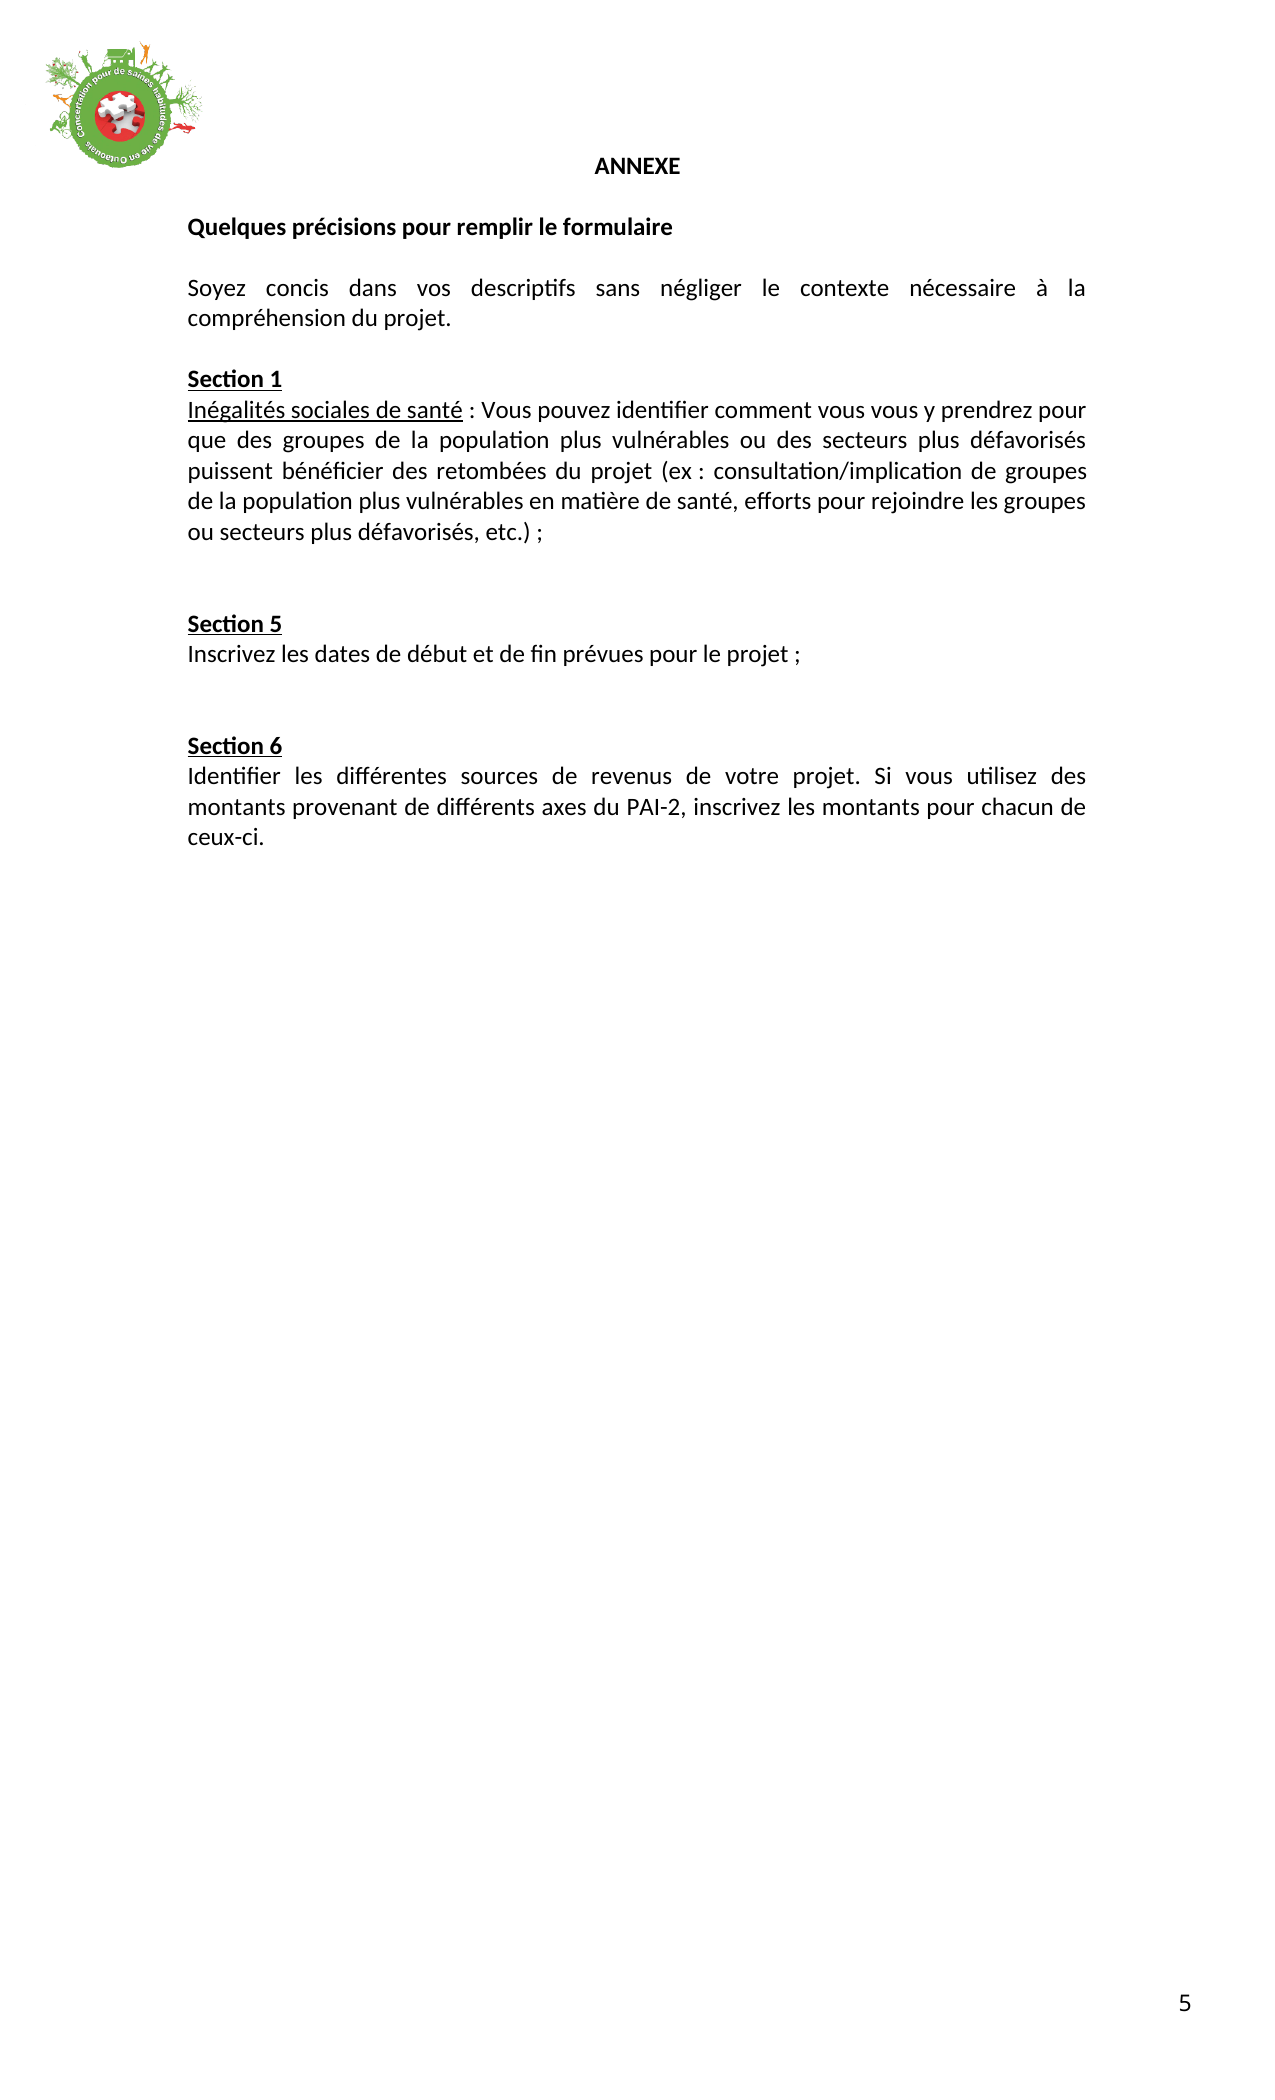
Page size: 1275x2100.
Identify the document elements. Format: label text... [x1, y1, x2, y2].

text Quelques précisions pour remplir le formulaire [187, 211, 1087, 242]
picture [25, 20, 220, 201]
text ANNEXE [187, 150, 1087, 181]
text Inégalités sociales de santé : Vous pouvez identifier comment vous vous y prendrez pour que des groupes de la population plus vulnérables ou des secteurs plus défavorisés puissent bénéficier des retombées du projet (ex : consultation/implication de groupes de la population plus vulnérables en matière de santé, efforts pour rejoindre les groupes ou secteurs plus défavorisés, etc.) ; [187, 394, 1087, 547]
text Section 1 [187, 364, 1087, 394]
text Identifier les différentes sources de revenus de votre projet. Si vous utilisez des montants provenant de différents axes du PAI-2, inscrivez les montants pour chacun de ceux-ci. [187, 760, 1087, 852]
text Inscrivez les dates de début et de fin prévues pour le projet ; [187, 638, 1087, 669]
text Soyez concis dans vos descriptifs sans négliger le contexte nécessaire à la compréhension du projet. [187, 272, 1087, 333]
text Section 5 [187, 608, 1087, 638]
text Section 6 [187, 730, 1087, 760]
